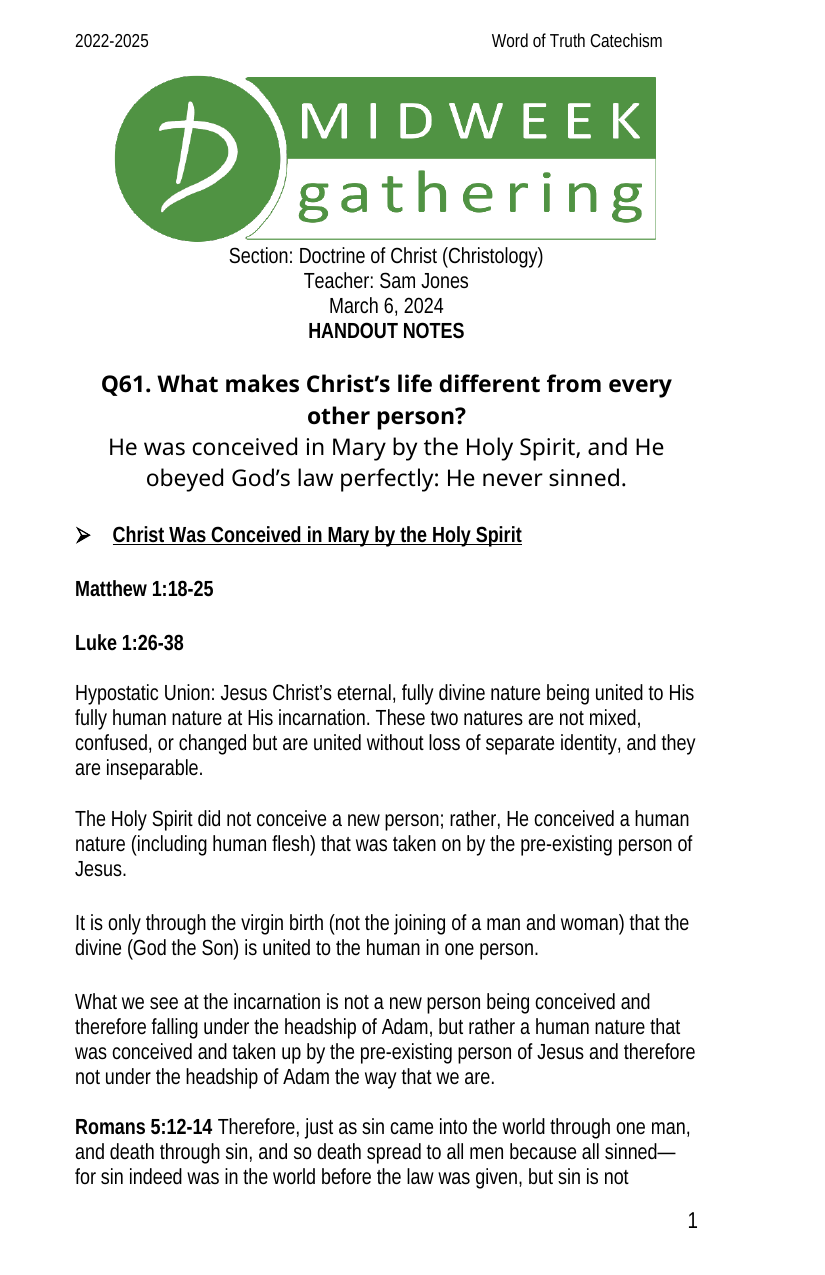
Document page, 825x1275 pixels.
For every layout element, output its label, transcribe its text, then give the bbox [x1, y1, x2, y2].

text He was conceived in Mary by the Holy Spirit, and He obeyed God’s law perfectly: He never sinned. [75, 431, 697, 493]
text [75, 1114, 697, 1189]
text What we see at the incarnation is not a new person being conceived and therefore falling under the headship of Adam, but rather a human nature that was conceived and taken up by the pre-existing person of Jesus and therefore not under the headship of Adam the way that we are. [75, 988, 697, 1089]
text Matthew 1:18-25 [75, 576, 697, 601]
picture [113, 75, 660, 243]
text Section: Doctrine of Christ (Christology) [75, 243, 697, 268]
text It is only through the virgin birth (not the joining of a man and woman) that the divine (God the Son) is united to the human in one person. [75, 909, 697, 960]
text Teacher: Sam Jones [75, 268, 697, 293]
text HANDOUT NOTES [75, 318, 697, 343]
text March 6, 2024 [75, 293, 697, 318]
list Christ Was Conceived in Mary by the Holy Spirit [75, 522, 697, 547]
text Q61. What makes Christ’s life different from every other person? [75, 368, 697, 431]
text Luke 1:26-38 [75, 630, 697, 655]
text The Holy Spirit did not conceive a new person; rather, He conceived a human nature (including human flesh) that was taken on by the pre-existing person of Jesus. [75, 806, 697, 881]
text Hypostatic Union: Jesus Christ’s eternal, fully divine nature being united to His fully human nature at His incarnation. These two natures are not mixed, confused, or changed but are united without loss of separate identity, and they are inseparable. [75, 680, 697, 780]
